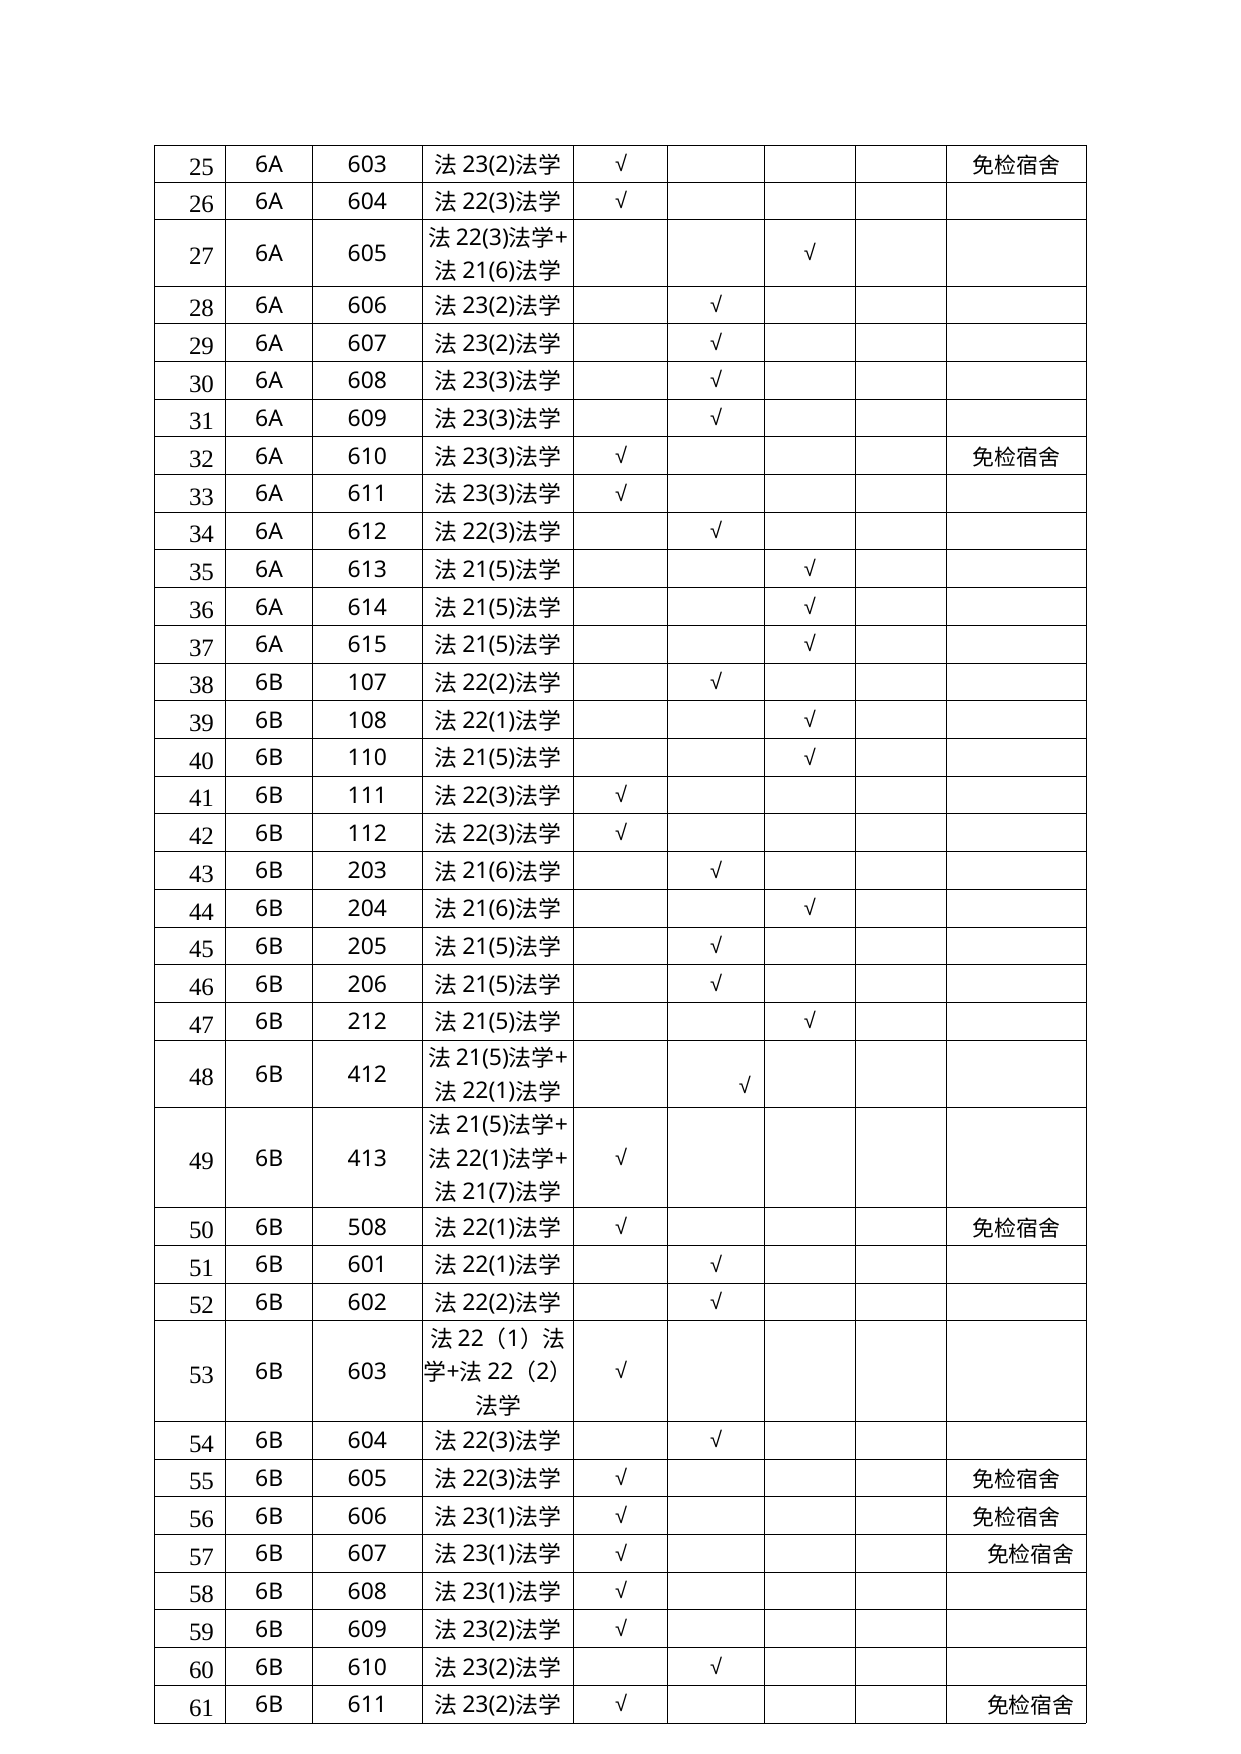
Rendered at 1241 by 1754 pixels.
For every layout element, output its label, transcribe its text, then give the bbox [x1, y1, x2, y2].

table_cell 免检宿舍 [947, 1497, 1086, 1534]
table_cell [947, 814, 1086, 851]
table_cell 606 [313, 1497, 422, 1534]
table_cell 605 [313, 220, 422, 286]
table_cell [668, 777, 764, 813]
table_cell [668, 183, 764, 219]
table_cell √ [668, 965, 764, 1002]
table_cell 免检宿舍 [947, 1460, 1086, 1496]
table_cell √ [765, 550, 855, 587]
table_cell 法22(3)法学 [423, 777, 573, 813]
table_cell [856, 437, 946, 474]
table_cell [947, 1648, 1086, 1685]
table_cell 6B [226, 1422, 312, 1458]
table_cell 法23(2)法学 [423, 287, 573, 323]
table_cell [856, 1497, 946, 1534]
table_cell 32 [155, 437, 225, 474]
table_cell [765, 1460, 855, 1496]
table_cell √ [765, 890, 855, 926]
table_cell [947, 890, 1086, 926]
table_cell [947, 1246, 1086, 1283]
table_cell 法23(3)法学 [423, 437, 573, 474]
table_cell √ [574, 475, 667, 512]
table_cell [947, 220, 1086, 286]
table_cell 法23(2)法学 [423, 1648, 573, 1685]
table_cell [856, 701, 946, 738]
table_cell [765, 777, 855, 813]
table_cell 法22(3)法学+法21(6)法学 [423, 220, 573, 286]
table_cell [574, 1648, 667, 1685]
table_cell [856, 1648, 946, 1685]
table_cell √ [574, 1686, 667, 1722]
table_cell 110 [313, 739, 422, 776]
table_cell 6B [226, 1686, 312, 1722]
table_cell [765, 664, 855, 700]
table_cell [947, 664, 1086, 700]
table_cell 6A [226, 513, 312, 549]
table_cell 法22(3)法学 [423, 814, 573, 851]
table_cell 47 [155, 1003, 225, 1039]
table_cell 603 [313, 146, 422, 182]
table_cell [668, 739, 764, 776]
table_cell [574, 1003, 667, 1039]
table_cell √ [668, 324, 764, 361]
table_cell 6B [226, 664, 312, 700]
table_cell √ [765, 1003, 855, 1039]
table_cell [765, 362, 855, 398]
table_cell 6A [226, 146, 312, 182]
table_cell 39 [155, 701, 225, 738]
table_cell 610 [313, 1648, 422, 1685]
table_cell 法23(3)法学 [423, 400, 573, 436]
table_cell 40 [155, 739, 225, 776]
table_cell 法22(1)法学 [423, 1246, 573, 1283]
table_cell [947, 701, 1086, 738]
table_cell 206 [313, 965, 422, 1002]
table_cell [668, 1686, 764, 1722]
table_cell 6B [226, 1610, 312, 1647]
table_cell [856, 852, 946, 889]
table_cell [856, 739, 946, 776]
table_cell 612 [313, 513, 422, 549]
table_cell 6B [226, 1108, 312, 1207]
table_cell 法23(2)法学 [423, 146, 573, 182]
table_cell √ [574, 1208, 667, 1245]
table_cell 37 [155, 626, 225, 662]
table_cell 6A [226, 626, 312, 662]
table_cell 611 [313, 475, 422, 512]
table_cell 55 [155, 1460, 225, 1496]
table_cell √ [574, 1321, 667, 1421]
table_cell [765, 1535, 855, 1572]
table_cell 204 [313, 890, 422, 926]
table_cell 35 [155, 550, 225, 587]
table_cell 6B [226, 1573, 312, 1609]
table_cell 法21(5)法学+法22(1)法学+法21(7)法学 [423, 1108, 573, 1207]
table_cell 法23(1)法学 [423, 1497, 573, 1534]
table_cell [574, 287, 667, 323]
table_cell [574, 701, 667, 738]
table_cell [574, 664, 667, 700]
table_cell 29 [155, 324, 225, 361]
table_cell 607 [313, 1535, 422, 1572]
table_cell 法22（1）法学+法22（2）法学 [423, 1321, 573, 1421]
table_cell 免检宿舍 [947, 146, 1086, 182]
table_cell [856, 965, 946, 1002]
table_cell √ [668, 1246, 764, 1283]
table_cell 508 [313, 1208, 422, 1245]
table_cell 法21(6)法学 [423, 890, 573, 926]
table_cell [856, 183, 946, 219]
table_cell [947, 1321, 1086, 1421]
table_cell √ [574, 437, 667, 474]
table_cell [668, 1497, 764, 1534]
table_cell [765, 1648, 855, 1685]
table_cell [947, 1422, 1086, 1458]
table_cell 604 [313, 183, 422, 219]
table_cell 412 [313, 1041, 422, 1107]
table_cell [765, 1284, 855, 1320]
table_cell [668, 1108, 764, 1207]
table_cell [574, 550, 667, 587]
table_cell [947, 852, 1086, 889]
table_cell 6A [226, 550, 312, 587]
table_cell 615 [313, 626, 422, 662]
table_cell 611 [313, 1686, 422, 1722]
table_cell 6B [226, 890, 312, 926]
table_cell [856, 1460, 946, 1496]
table_cell [765, 1686, 855, 1722]
table_cell [765, 513, 855, 549]
table_cell [947, 1108, 1086, 1207]
table_cell 43 [155, 852, 225, 889]
table_cell [856, 1284, 946, 1320]
table_cell 53 [155, 1321, 225, 1421]
table_cell [856, 588, 946, 625]
table_cell 6A [226, 475, 312, 512]
table_cell [947, 965, 1086, 1002]
table_cell 6B [226, 1003, 312, 1039]
table_cell [856, 814, 946, 851]
table_cell √ [765, 739, 855, 776]
table_cell 51 [155, 1246, 225, 1283]
table_cell [574, 890, 667, 926]
table_cell [668, 814, 764, 851]
table_cell [856, 220, 946, 286]
table_cell 56 [155, 1497, 225, 1534]
table_cell [574, 1422, 667, 1458]
table_cell 6B [226, 1535, 312, 1572]
table_cell 30 [155, 362, 225, 398]
table_cell 法23(2)法学 [423, 1610, 573, 1647]
table_cell 108 [313, 701, 422, 738]
table_cell √ [668, 400, 764, 436]
table_cell 法22(3)法学 [423, 1460, 573, 1496]
table_cell √ [765, 588, 855, 625]
table_cell 57 [155, 1535, 225, 1572]
table_cell [947, 1003, 1086, 1039]
table_cell [947, 475, 1086, 512]
table_cell 41 [155, 777, 225, 813]
table_cell 6A [226, 437, 312, 474]
table_cell 法21(5)法学 [423, 626, 573, 662]
table_cell 6B [226, 1041, 312, 1107]
table_cell 112 [313, 814, 422, 851]
table_cell 法22(2)法学 [423, 664, 573, 700]
table_cell 111 [313, 777, 422, 813]
table_cell √ [574, 777, 667, 813]
table_cell √ [574, 814, 667, 851]
table_cell √ [574, 1108, 667, 1207]
table_cell [668, 1610, 764, 1647]
table_cell 203 [313, 852, 422, 889]
table_cell [765, 1497, 855, 1534]
table_cell [668, 1535, 764, 1572]
table_cell [856, 1610, 946, 1647]
table_cell [765, 1610, 855, 1647]
table_cell √ [668, 1284, 764, 1320]
table_cell [668, 701, 764, 738]
table_cell [574, 220, 667, 286]
table_cell 6A [226, 588, 312, 625]
table_cell 6B [226, 852, 312, 889]
table_cell √ [574, 1535, 667, 1572]
table_cell [856, 1208, 946, 1245]
table_cell [668, 437, 764, 474]
table_cell [947, 183, 1086, 219]
table_cell 48 [155, 1041, 225, 1107]
table_cell [574, 1284, 667, 1320]
table_cell [947, 400, 1086, 436]
table_cell [765, 1422, 855, 1458]
table_cell 6B [226, 1497, 312, 1534]
table_cell 法21(5)法学 [423, 550, 573, 587]
table_cell √ [668, 1648, 764, 1685]
table_cell [856, 777, 946, 813]
table_cell [574, 965, 667, 1002]
table_cell [668, 1208, 764, 1245]
table_cell 25 [155, 146, 225, 182]
table_cell 212 [313, 1003, 422, 1039]
table_cell [856, 1686, 946, 1722]
table_cell 法22(1)法学 [423, 1208, 573, 1245]
table_cell √ [765, 701, 855, 738]
table_cell [574, 324, 667, 361]
table_cell 49 [155, 1108, 225, 1207]
table_cell [856, 362, 946, 398]
table_cell [947, 287, 1086, 323]
table_cell √ [574, 146, 667, 182]
table_cell 6A [226, 220, 312, 286]
table_cell [856, 1321, 946, 1421]
table_cell 610 [313, 437, 422, 474]
table_cell 45 [155, 928, 225, 964]
table_cell √ [668, 513, 764, 549]
table_cell [574, 626, 667, 662]
table_cell 法22(1)法学 [423, 701, 573, 738]
table_cell 6B [226, 965, 312, 1002]
table_cell √ [574, 1573, 667, 1609]
table_cell [668, 1573, 764, 1609]
table_cell 6B [226, 701, 312, 738]
table_cell [668, 1321, 764, 1421]
table_cell 6A [226, 287, 312, 323]
table_cell [765, 928, 855, 964]
table_cell 27 [155, 220, 225, 286]
table_cell [765, 183, 855, 219]
table_cell [856, 664, 946, 700]
table_cell 605 [313, 1460, 422, 1496]
table_cell 法22(3)法学 [423, 1422, 573, 1458]
table_cell 法23(3)法学 [423, 362, 573, 398]
table_cell 6B [226, 1321, 312, 1421]
table_cell 413 [313, 1108, 422, 1207]
table_cell [574, 739, 667, 776]
table_cell 107 [313, 664, 422, 700]
table_cell [947, 928, 1086, 964]
table_cell 602 [313, 1284, 422, 1320]
table_cell 603 [313, 1321, 422, 1421]
table_cell [947, 1284, 1086, 1320]
table_cell √ [668, 362, 764, 398]
table_cell [574, 400, 667, 436]
table_cell 609 [313, 400, 422, 436]
table_cell 6B [226, 1246, 312, 1283]
table_cell [856, 1422, 946, 1458]
table_cell 法21(6)法学 [423, 852, 573, 889]
table_cell [765, 852, 855, 889]
table_cell [856, 1535, 946, 1572]
table_cell [856, 324, 946, 361]
table_cell 6B [226, 814, 312, 851]
table_cell [856, 890, 946, 926]
table_cell 26 [155, 183, 225, 219]
table_cell 免检宿舍 [947, 1535, 1086, 1572]
table_cell [947, 1610, 1086, 1647]
table_cell 6B [226, 1284, 312, 1320]
table_cell 法21(5)法学 [423, 928, 573, 964]
table_cell √ [765, 626, 855, 662]
table_cell [947, 362, 1086, 398]
table_cell 6A [226, 183, 312, 219]
table_cell 6A [226, 362, 312, 398]
table_cell √ [668, 287, 764, 323]
table_cell 36 [155, 588, 225, 625]
table_cell 34 [155, 513, 225, 549]
table_cell 6B [226, 1460, 312, 1496]
table_cell [574, 852, 667, 889]
table_cell 52 [155, 1284, 225, 1320]
table_cell 613 [313, 550, 422, 587]
table_cell 50 [155, 1208, 225, 1245]
table_cell √ [574, 1610, 667, 1647]
table_cell [856, 626, 946, 662]
table_cell 604 [313, 1422, 422, 1458]
table_cell √ [574, 1460, 667, 1496]
table_cell 606 [313, 287, 422, 323]
table_cell [947, 324, 1086, 361]
table_cell 6A [226, 324, 312, 361]
table_cell 61 [155, 1686, 225, 1722]
table_cell 法23(3)法学 [423, 475, 573, 512]
table_cell [574, 1041, 667, 1107]
table_cell 法21(5)法学 [423, 739, 573, 776]
table_cell [765, 1041, 855, 1107]
table_cell 6A [226, 400, 312, 436]
table_cell [947, 550, 1086, 587]
table_cell √ [765, 220, 855, 286]
table_cell √ [574, 183, 667, 219]
table_cell 601 [313, 1246, 422, 1283]
table_cell [574, 928, 667, 964]
table_cell [947, 1041, 1086, 1107]
table_cell [765, 324, 855, 361]
table_cell [856, 928, 946, 964]
table_cell 59 [155, 1610, 225, 1647]
table_cell 免检宿舍 [947, 437, 1086, 474]
table_cell [947, 626, 1086, 662]
table_cell [856, 146, 946, 182]
table_cell [856, 550, 946, 587]
table_cell 614 [313, 588, 422, 625]
table_cell [765, 1246, 855, 1283]
table_cell 28 [155, 287, 225, 323]
table_cell 60 [155, 1648, 225, 1685]
table_cell 607 [313, 324, 422, 361]
table_cell [765, 287, 855, 323]
table_cell [856, 1041, 946, 1107]
table_cell [574, 513, 667, 549]
table_cell 法21(5)法学+法22(1)法学 [423, 1041, 573, 1107]
table_cell 38 [155, 664, 225, 700]
table_cell [856, 475, 946, 512]
table_cell 法23(2)法学 [423, 324, 573, 361]
table_cell 免检宿舍 [947, 1686, 1086, 1722]
table_cell 33 [155, 475, 225, 512]
table_cell 6B [226, 1208, 312, 1245]
table_cell [856, 513, 946, 549]
table_cell 44 [155, 890, 225, 926]
table_cell [668, 626, 764, 662]
table_cell 46 [155, 965, 225, 1002]
table_cell [765, 475, 855, 512]
table_cell [765, 1321, 855, 1421]
table_cell [856, 287, 946, 323]
table_cell 免检宿舍 [947, 1208, 1086, 1245]
table_cell [947, 1573, 1086, 1609]
table_cell √ [668, 1041, 764, 1107]
table_cell [765, 400, 855, 436]
table_cell 法21(5)法学 [423, 965, 573, 1002]
table_cell √ [668, 664, 764, 700]
table_cell 法23(1)法学 [423, 1573, 573, 1609]
table_cell [947, 588, 1086, 625]
table_cell [947, 777, 1086, 813]
table_cell [668, 1003, 764, 1039]
table_cell 法21(5)法学 [423, 588, 573, 625]
table_cell [668, 550, 764, 587]
table_cell 6B [226, 777, 312, 813]
table_cell [856, 400, 946, 436]
table_cell [765, 965, 855, 1002]
table_cell [668, 588, 764, 625]
table_cell √ [574, 1497, 667, 1534]
table_cell [856, 1003, 946, 1039]
table_cell [765, 814, 855, 851]
table_cell [574, 588, 667, 625]
table_cell [765, 1108, 855, 1207]
table_cell 608 [313, 362, 422, 398]
table_cell [765, 1208, 855, 1245]
table_cell [668, 146, 764, 182]
table_cell [668, 220, 764, 286]
table_cell √ [668, 1422, 764, 1458]
table_cell 205 [313, 928, 422, 964]
table_cell [765, 1573, 855, 1609]
table_cell [947, 513, 1086, 549]
table_cell [947, 739, 1086, 776]
table_cell 法23(2)法学 [423, 1686, 573, 1722]
table_cell [668, 890, 764, 926]
table_cell [856, 1108, 946, 1207]
table_cell 31 [155, 400, 225, 436]
table_cell [574, 1246, 667, 1283]
table_cell [765, 437, 855, 474]
table_cell 法22(2)法学 [423, 1284, 573, 1320]
table_cell 法23(1)法学 [423, 1535, 573, 1572]
table_cell 6B [226, 928, 312, 964]
table_cell 609 [313, 1610, 422, 1647]
table_cell 6B [226, 739, 312, 776]
table_cell 42 [155, 814, 225, 851]
table_cell 6B [226, 1648, 312, 1685]
table_cell 法21(5)法学 [423, 1003, 573, 1039]
table_cell [574, 362, 667, 398]
table_cell [668, 1460, 764, 1496]
table_cell 法22(3)法学 [423, 183, 573, 219]
table_cell 58 [155, 1573, 225, 1609]
table_cell [856, 1246, 946, 1283]
table_cell √ [668, 852, 764, 889]
table_cell [668, 475, 764, 512]
table_cell 法22(3)法学 [423, 513, 573, 549]
table_cell [765, 146, 855, 182]
table_cell 608 [313, 1573, 422, 1609]
table_cell √ [668, 928, 764, 964]
table_cell [856, 1573, 946, 1609]
table_cell 54 [155, 1422, 225, 1458]
